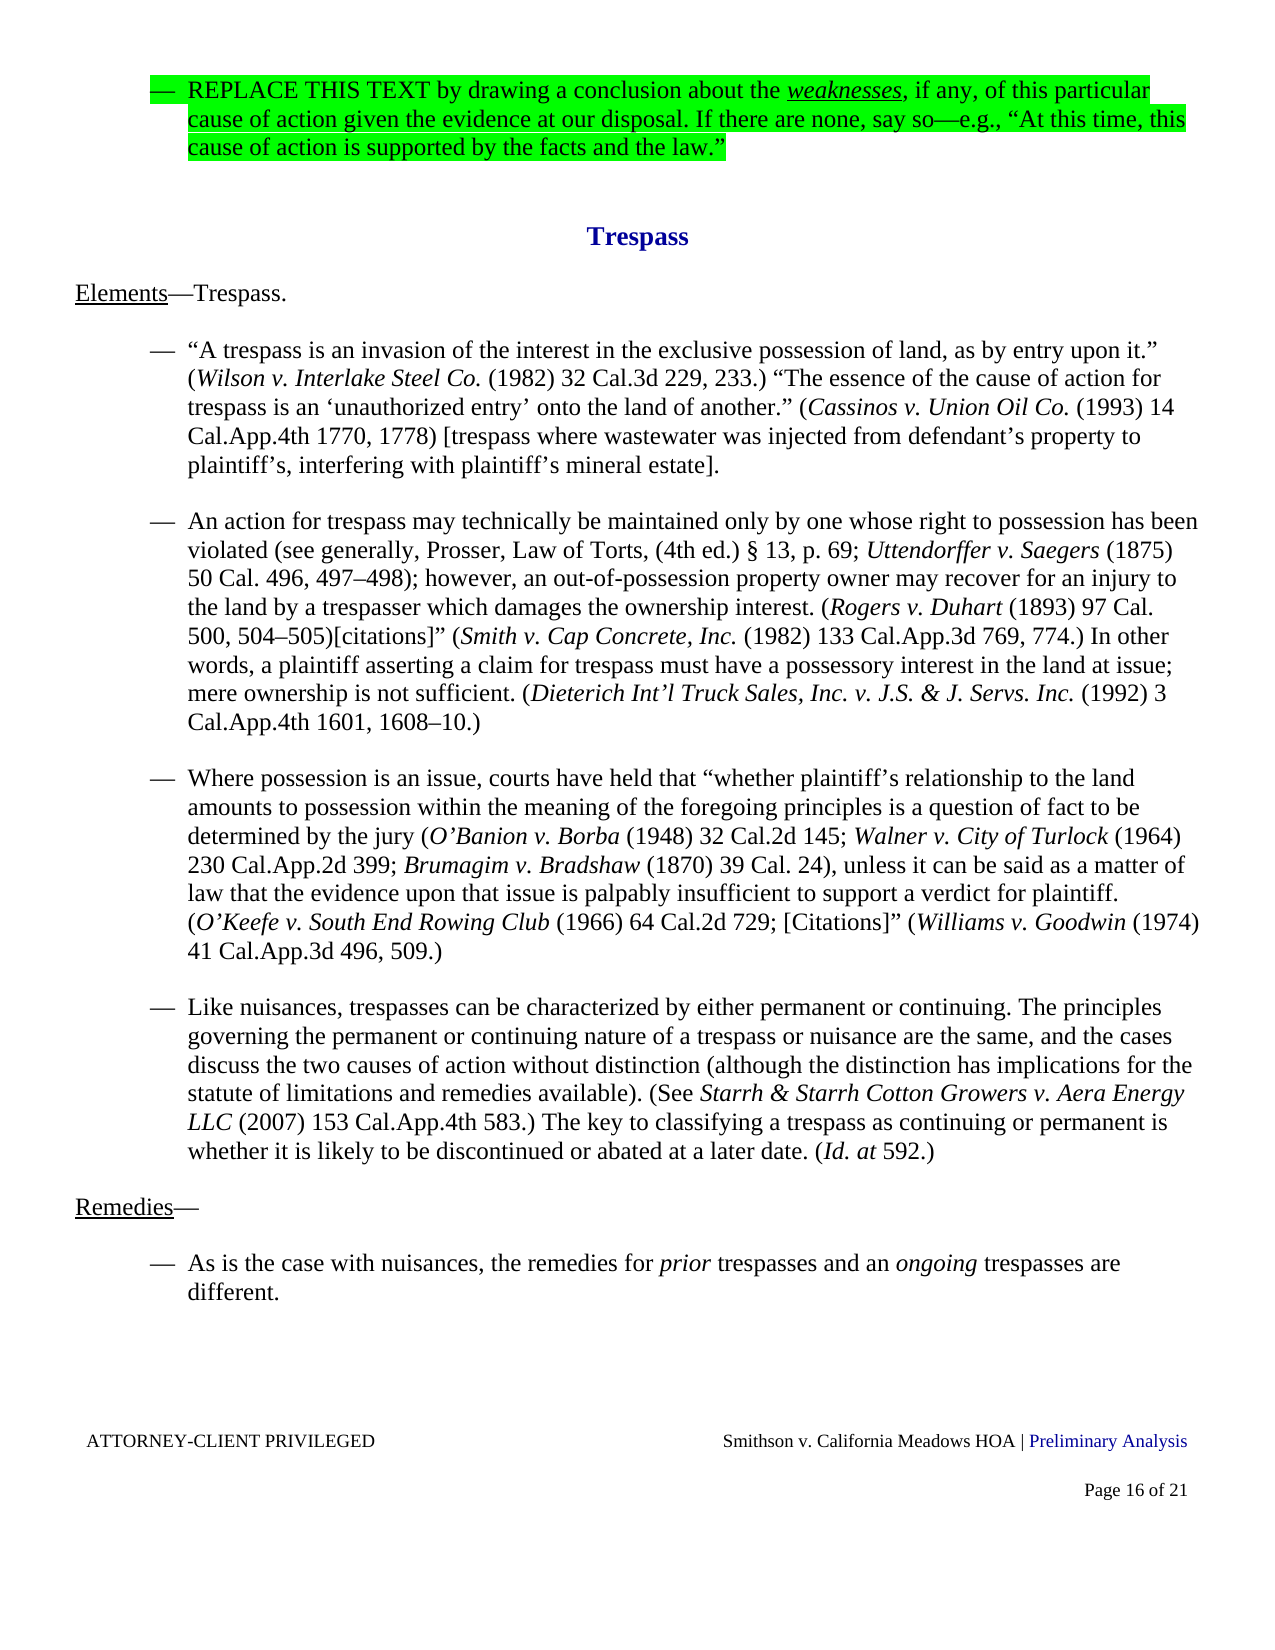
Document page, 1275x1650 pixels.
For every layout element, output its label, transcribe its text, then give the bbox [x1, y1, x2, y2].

text — Where possession is an issue, courts have held that “whether plaintiff’s relationship to the land amounts to possession within the meaning of the foregoing principles is a question of fact to be determined by the jury (O’Banion v. Borba (1948) 32 Cal.2d 145; Walner v. City of Turlock (1964) 230 Cal.App.2d 399; Brumagim v. Bradshaw (1870) 39 Cal. 24), unless it can be said as a matter of law that the evidence upon that issue is palpably insufficient to support a verdict for plaintiff. (O’Keefe v. South End Rowing Club (1966) 64 Cal.2d 729; [Citations]” (Williams v. Goodwin (1974) 41 Cal.App.3d 496, 509.) [150, 763, 1200, 965]
text — Like nuisances, trespasses can be characterized by either permanent or continuing. The principles governing the permanent or continuing nature of a trespass or nuisance are the same, and the cases discuss the two causes of action without distinction (although the distinction has implications for the statute of limitations and remedies available). (See Starrh & Starrh Cotton Growers v. Aera Energy LLC (2007) 153 Cal.App.4th 583.) The key to classifying a trespass as continuing or permanent is whether it is likely to be discontinued or abated at a later date. (Id. at 592.) [150, 992, 1200, 1165]
text — An action for trespass may technically be maintained only by one whose right to possession has been violated (see generally, Prosser, Law of Torts, (4th ed.) § 13, p. 69; Uttendorffer v. Saegers (1875) 50 Cal. 496, 497–498); however, an out-of-possession property owner may recover for an injury to the land by a trespasser which damages the ownership interest. (Rogers v. Duhart (1893) 97 Cal. 500, 504–505)[citations]” (Smith v. Cap Concrete, Inc. (1982) 133 Cal.App.3d 769, 774.) In other words, a plaintiff asserting a claim for trespass must have a possessory interest in the land at issue; mere ownership is not sufficient. (Dieterich Int’l Truck Sales, Inc. v. J.S. & J. Servs. Inc. (1992) 3 Cal.App.4th 1601, 1608–10.) [150, 506, 1200, 736]
text Remedies— [75, 1192, 1200, 1221]
subtitle Trespass [75, 189, 1200, 251]
text — “A trespass is an invasion of the interest in the exclusive possession of land, as by entry upon it.” (Wilson v. Interlake Steel Co. (1982) 32 Cal.3d 229, 233.) “The essence of the cause of action for trespass is an ‘unauthorized entry’ onto the land of another.” (Cassinos v. Union Oil Co. (1993) 14 Cal.App.4th 1770, 1778) [trespass where wastewater was injected from defendant’s property to plaintiff’s, interfering with plaintiff’s mineral estate]. [150, 335, 1200, 478]
text Elements—Trespass. [75, 278, 1200, 307]
text — REPLACE THIS TEXT by drawing a conclusion about the weaknesses, if any, of this particular cause of action given the evidence at our disposal. If there are none, say so—e.g., “At this time, this cause of action is supported by the facts and the law.” [150, 75, 1200, 161]
text — As is the case with nuisances, the remedies for prior trespasses and an ongoing trespasses are different. [150, 1248, 1200, 1306]
